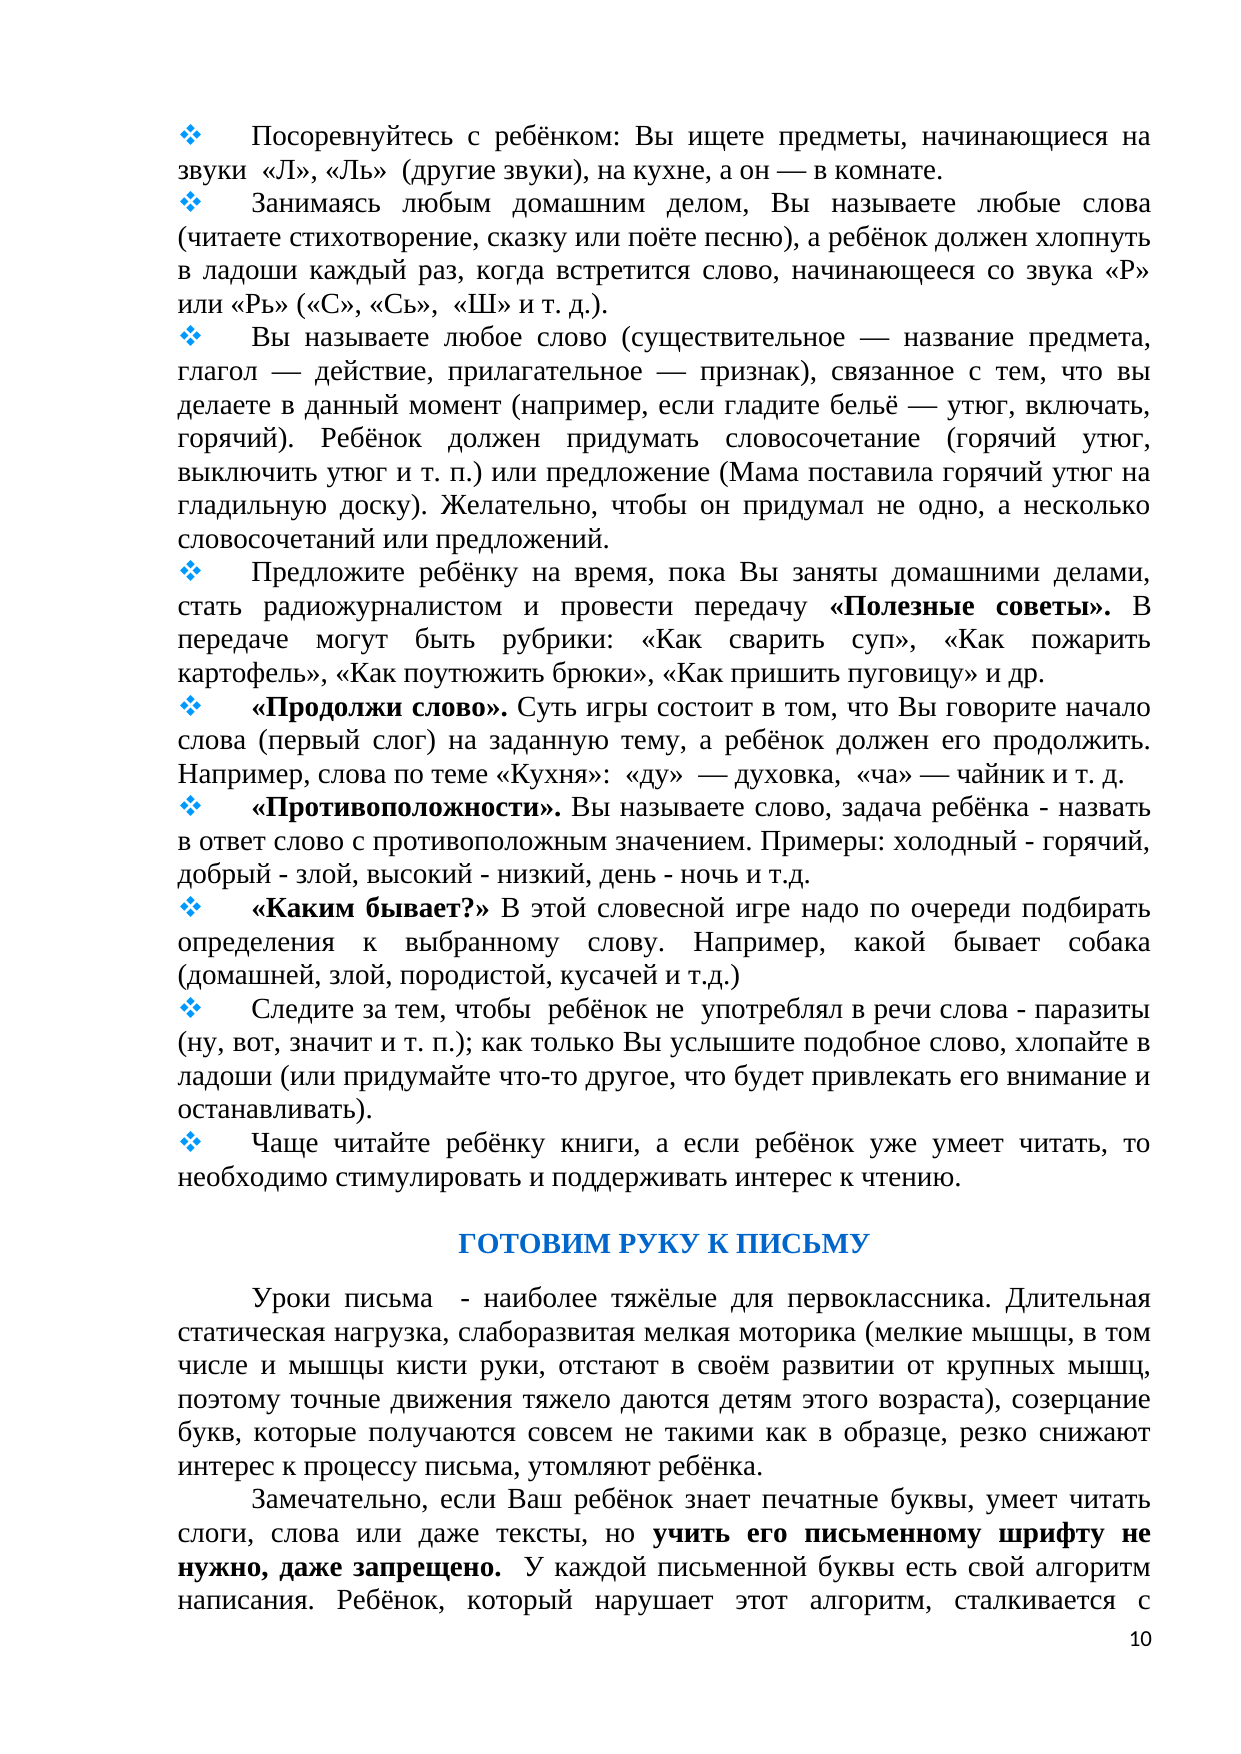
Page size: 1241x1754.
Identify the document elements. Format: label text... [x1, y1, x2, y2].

list Вы называете любое слово (существительное — название предмета, глагол — действие, прилагательное — признак), связанное с тем, что вы делаете в данный момент (например, если гладите бельё — утюг, включать, горячий). Ребёнок должен придумать словосочетание (горячий утюг, выключить утюг и т. п.) или предложение (Мама поставила горячий утюг на гладильную доску). Желательно, чтобы он придумал не одно, а несколько словосочетаний или предложений. [177, 319, 1152, 554]
list Чаще читайте ребёнку книги, а если ребёнок уже умеет читать, то необходимо стимулировать и поддерживать интерес к чтению. [177, 1125, 1152, 1192]
text Уроки письма - наиболее тяжёлые для первоклассника. Длительная статическая нагрузка, слаборазвитая мелкая моторика (мелкие мышцы, в том числе и мышцы кисти руки, отстают в своём развитии от крупных мышц, поэтому точные движения тяжело даются детям этого возраста), созерцание букв, которые получаются совсем не такими как в образце, резко снижают интерес к процессу письма, утомляют ребёнка. [177, 1280, 1152, 1482]
list «Каким бывает?» В этой словесной игре надо по очереди подбирать определения к выбранному слову. Например, какой бывает собака (домашней, злой, породистой, кусачей и т.д.) [177, 890, 1152, 991]
list Предложите ребёнку на время, пока Вы заняты домашними делами, стать радиожурналистом и провести передачу «Полезные советы». В передаче могут быть рубрики: «Как сварить суп», «Как пожарить картофель», «Как поутюжить брюки», «Как пришить пуговицу» и др. [177, 554, 1152, 689]
list «Противоположности». Вы называете слово, задача ребёнка - назвать в ответ слово с противоположным значением. Примеры: холодный - горячий, добрый - злой, высокий - низкий, день - ночь и т.д. [177, 789, 1152, 890]
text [177, 1482, 1152, 1616]
list «Продолжи слово». Суть игры состоит в том, что Вы говорите начало слова (первый слог) на заданную тему, а ребёнок должен его продолжить. Например, слова по теме «Кухня»: «ду» — духовка, «ча» — чайник и т. д. [177, 689, 1152, 789]
text ГОТОВИМ РУКУ К ПИСЬМУ [177, 1226, 1152, 1259]
list Следите за тем, чтобы ребёнок не употреблял в речи слова - паразиты (ну, вот, значит и т. п.); как только Вы услышите подобное слово, хлопайте в ладоши (или придумайте что-то другое, что будет привлекать его внимание и останавливать). [177, 991, 1152, 1125]
list Посоревнуйтесь с ребёнком: Вы ищете предметы, начинающиеся на звуки «Л», «Ль» (другие звуки), на кухне, а он — в комнате. [177, 118, 1152, 185]
list Занимаясь любым домашним делом, Вы называете любые слова (читаете стихотворение, сказку или поёте песню), а ребёнок должен хлопнуть в ладоши каждый раз, когда встретится слово, начинающееся со звука «Р» или «Рь» («С», «Сь», «Ш» и т. д.). [177, 185, 1152, 319]
